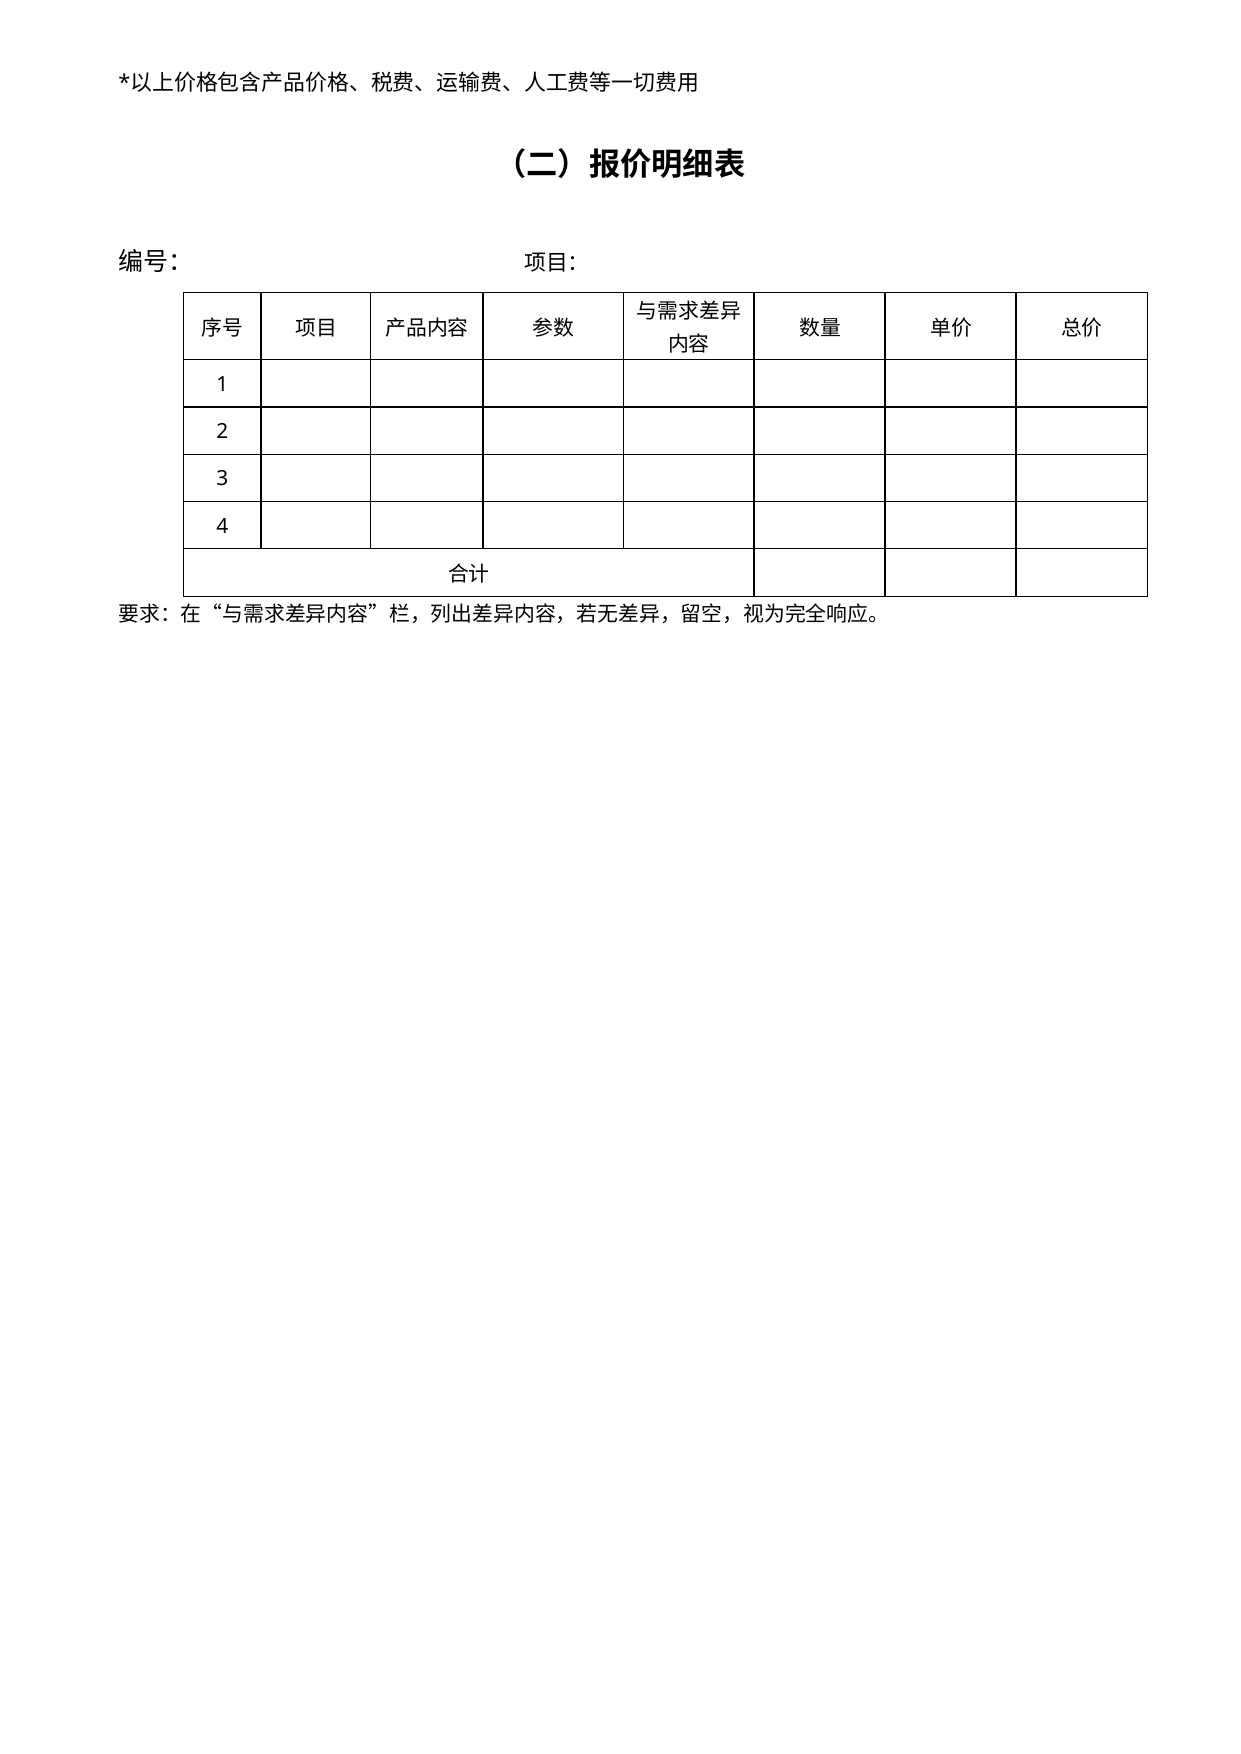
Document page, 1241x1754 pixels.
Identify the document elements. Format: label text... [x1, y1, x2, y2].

table_cell [371, 408, 482, 454]
table_cell [484, 455, 623, 501]
table_cell [262, 360, 370, 406]
table_cell [886, 455, 1015, 501]
table_cell 合计 [184, 549, 753, 596]
table_cell [624, 455, 753, 501]
table_cell [484, 360, 623, 406]
table_cell [755, 502, 884, 548]
table_cell 2 [184, 408, 260, 454]
table_cell [624, 502, 753, 548]
table_cell [886, 549, 1015, 596]
table_cell [886, 502, 1015, 548]
table_cell [886, 360, 1015, 406]
table_cell [755, 408, 884, 454]
table_cell [886, 408, 1015, 454]
table_cell [755, 549, 884, 596]
table_cell 3 [184, 455, 260, 501]
table_header 序号 [184, 293, 260, 359]
table_cell 4 [184, 502, 260, 548]
table_cell [371, 360, 482, 406]
table_cell [262, 502, 370, 548]
table_cell [755, 455, 884, 501]
table_cell [484, 408, 623, 454]
table_header 与需求差异内容 [624, 293, 753, 359]
text 编号： 项目： [118, 227, 1122, 292]
table_cell [1017, 549, 1147, 596]
table_cell [1017, 502, 1147, 548]
table_cell [371, 502, 482, 548]
text （二）报价明细表 [118, 129, 1122, 194]
table_cell [1017, 360, 1147, 406]
text *以上价格包含产品价格、税费、运输费、人工费等一切费用 [118, 64, 1122, 97]
table_header 总价 [1017, 293, 1147, 359]
table_cell [484, 502, 623, 548]
table_cell [262, 408, 370, 454]
table_cell [624, 408, 753, 454]
table_cell [371, 455, 482, 501]
table_cell 1 [184, 360, 260, 406]
table_cell [262, 455, 370, 501]
table_header 项目 [262, 293, 370, 359]
table_cell [755, 360, 884, 406]
table_header 产品内容 [371, 293, 482, 359]
table_cell [624, 360, 753, 406]
text 要求：在“与需求差异内容”栏，列出差异内容，若无差异，留空，视为完全响应。 [118, 597, 1122, 629]
table_header 数量 [755, 293, 884, 359]
table_header 参数 [484, 293, 623, 359]
table_header 单价 [886, 293, 1015, 359]
table_cell [1017, 455, 1147, 501]
table_cell [1017, 408, 1147, 454]
